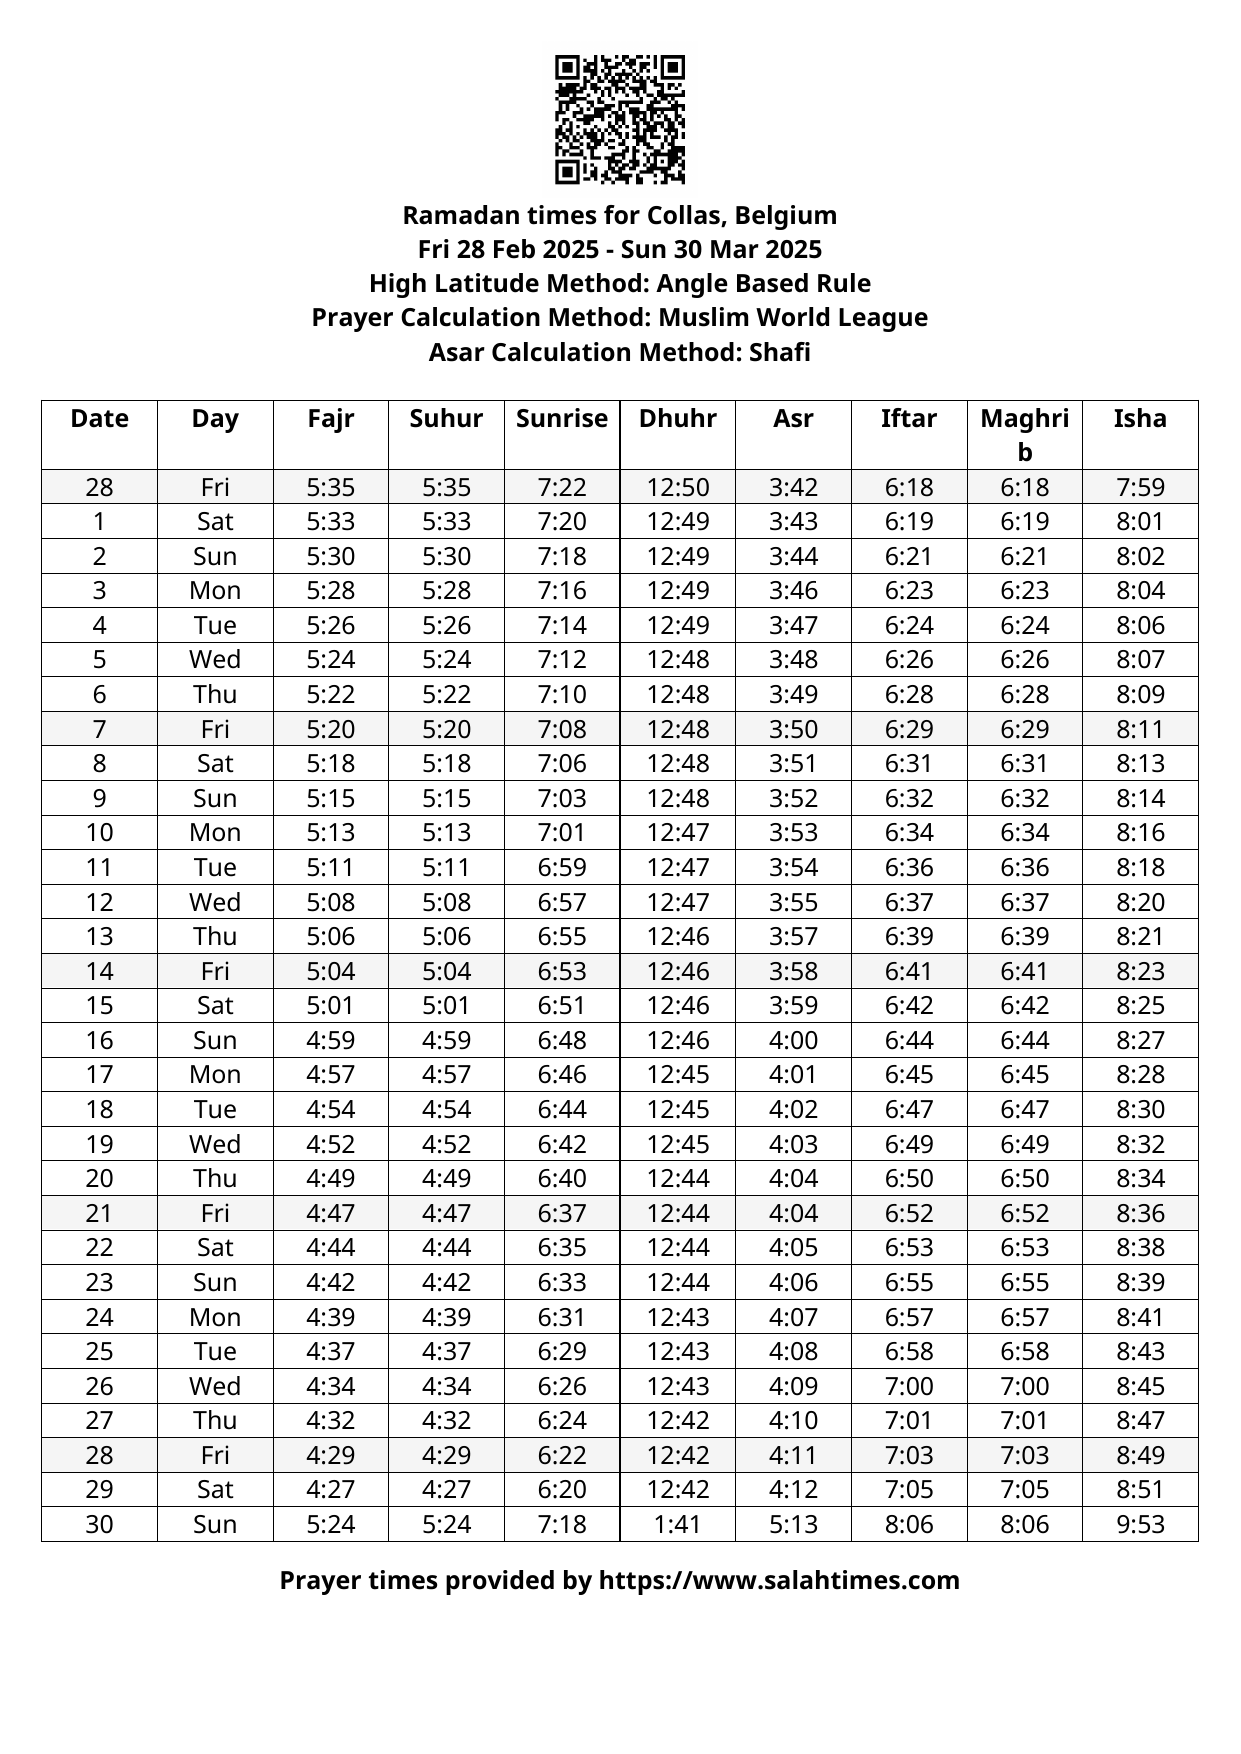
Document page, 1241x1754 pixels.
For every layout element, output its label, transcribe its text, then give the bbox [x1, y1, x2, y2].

table_cell 8:13 [1083, 746, 1198, 780]
table_cell 5:01 [389, 989, 504, 1022]
table_cell 7:18 [505, 539, 619, 572]
table_cell 16 [42, 1023, 157, 1057]
table_cell Tue [158, 850, 273, 884]
table_cell 6:42 [852, 989, 967, 1022]
table_cell 5:08 [389, 885, 504, 918]
table_cell 5:24 [389, 643, 504, 676]
table_cell 3:43 [736, 504, 851, 538]
table_cell 8:47 [1083, 1404, 1198, 1437]
table_cell 8:28 [1083, 1058, 1198, 1091]
table_cell 4:37 [274, 1334, 388, 1368]
table_cell 4:09 [736, 1369, 851, 1402]
table_cell 6:31 [505, 1300, 619, 1333]
table_cell 4:32 [389, 1404, 504, 1437]
table_cell Sat [158, 989, 273, 1022]
table_cell 12:43 [621, 1369, 735, 1402]
table_cell Sun [158, 1507, 273, 1541]
table_cell 8:27 [1083, 1023, 1198, 1057]
table_cell 8:51 [1083, 1473, 1198, 1506]
table_cell Thu [158, 1161, 273, 1195]
table_cell 12:46 [621, 919, 735, 953]
table_cell 6:40 [505, 1161, 619, 1195]
table_cell 7:03 [968, 1438, 1082, 1472]
table_cell 6 [42, 677, 157, 711]
table_cell 4:06 [736, 1265, 851, 1299]
table_cell 8:06 [968, 1507, 1082, 1541]
table_cell 5:15 [274, 781, 388, 814]
table_cell 12:43 [621, 1300, 735, 1333]
table_cell 6:24 [852, 608, 967, 642]
table_cell 9:53 [1083, 1507, 1198, 1541]
table_cell 7:08 [505, 712, 619, 745]
table_cell Sun [158, 1265, 273, 1299]
table_cell 6:58 [852, 1334, 967, 1368]
table_cell 4:34 [389, 1369, 504, 1402]
table_cell 5:30 [274, 539, 388, 572]
table_cell 4:29 [274, 1438, 388, 1472]
table_cell 4:39 [274, 1300, 388, 1333]
table_cell 12:42 [621, 1473, 735, 1506]
table_cell 6:31 [968, 746, 1082, 780]
table_cell 12:48 [621, 746, 735, 780]
table_cell 5:24 [389, 1507, 504, 1541]
table_cell 6:51 [505, 989, 619, 1022]
table_cell 6:57 [505, 885, 619, 918]
table_cell 6:34 [968, 816, 1082, 849]
table_cell 3:42 [736, 470, 851, 503]
table_header Suhur [389, 401, 504, 469]
text High Latitude Method: Angle Based Rule [42, 266, 1198, 300]
table_cell 6:29 [505, 1334, 619, 1368]
table_cell 6:28 [968, 677, 1082, 711]
table_header Dhuhr [621, 401, 735, 469]
table_cell 6:19 [852, 504, 967, 538]
table_cell 5:35 [389, 470, 504, 503]
table_cell 3:51 [736, 746, 851, 780]
table_cell 4:01 [736, 1058, 851, 1091]
table_cell 6:47 [852, 1092, 967, 1126]
table_cell 19 [42, 1127, 157, 1160]
text Ramadan times for Collas, Belgium [42, 198, 1198, 232]
table_cell 1:41 [621, 1507, 735, 1541]
table_cell 4:08 [736, 1334, 851, 1368]
table_cell 6:39 [852, 919, 967, 953]
table_cell 5:20 [389, 712, 504, 745]
table_cell 12:47 [621, 885, 735, 918]
table_cell 28 [42, 1438, 157, 1472]
table_cell 6:46 [505, 1058, 619, 1091]
table_cell 6:26 [968, 643, 1082, 676]
table_cell 8:21 [1083, 919, 1198, 953]
table_cell 4:54 [389, 1092, 504, 1126]
table_cell 6:26 [852, 643, 967, 676]
table_cell 4:34 [274, 1369, 388, 1402]
table_cell 6:41 [968, 954, 1082, 987]
table_cell 12:44 [621, 1265, 735, 1299]
table_cell Mon [158, 1300, 273, 1333]
table_cell 8:04 [1083, 574, 1198, 607]
table_cell Sat [158, 1231, 273, 1264]
table_cell 12:46 [621, 954, 735, 987]
table_cell 6:28 [852, 677, 967, 711]
table_cell 4:44 [274, 1231, 388, 1264]
table_cell 8:14 [1083, 781, 1198, 814]
table_cell 5:11 [274, 850, 388, 884]
table_cell 6:35 [505, 1231, 619, 1264]
table_cell 5:33 [274, 504, 388, 538]
table_cell 5:13 [389, 816, 504, 849]
table_cell 3:58 [736, 954, 851, 987]
table_cell 7:59 [1083, 470, 1198, 503]
table_cell 6:34 [852, 816, 967, 849]
table_cell 6:31 [852, 746, 967, 780]
table_cell 5:13 [736, 1507, 851, 1541]
table_cell 10 [42, 816, 157, 849]
table_cell 5:26 [389, 608, 504, 642]
table_cell 12:44 [621, 1196, 735, 1229]
table_cell 7:03 [505, 781, 619, 814]
table_cell 5:06 [274, 919, 388, 953]
table_cell 7:00 [968, 1369, 1082, 1402]
table_cell 4:52 [389, 1127, 504, 1160]
text Fri 28 Feb 2025 - Sun 30 Mar 2025 [42, 232, 1198, 266]
table_cell 6:32 [968, 781, 1082, 814]
table_cell 8:18 [1083, 850, 1198, 884]
table_cell 5:08 [274, 885, 388, 918]
table_cell 8:09 [1083, 677, 1198, 711]
table_header Date [42, 401, 157, 469]
table_cell 5:24 [274, 1507, 388, 1541]
table_cell 4:47 [389, 1196, 504, 1229]
table_cell Fri [158, 712, 273, 745]
table_cell 5:01 [274, 989, 388, 1022]
table_cell 6:32 [852, 781, 967, 814]
table_cell 3:47 [736, 608, 851, 642]
table_cell Tue [158, 608, 273, 642]
table_cell 4:44 [389, 1231, 504, 1264]
table_cell 7:22 [505, 470, 619, 503]
table_cell 6:26 [505, 1369, 619, 1402]
table_cell 12:42 [621, 1438, 735, 1472]
table_cell 6:42 [968, 989, 1082, 1022]
table_cell 12:46 [621, 989, 735, 1022]
table_cell 6:57 [852, 1300, 967, 1333]
table_header Isha [1083, 401, 1198, 469]
table_cell 8:07 [1083, 643, 1198, 676]
table_cell 24 [42, 1300, 157, 1333]
table_cell 8:11 [1083, 712, 1198, 745]
table_cell Sat [158, 504, 273, 538]
table_cell 17 [42, 1058, 157, 1091]
table_cell 12:42 [621, 1404, 735, 1437]
table_cell 8:36 [1083, 1196, 1198, 1229]
table_cell Fri [158, 954, 273, 987]
table_cell Thu [158, 677, 273, 711]
table_cell 5:18 [389, 746, 504, 780]
table_cell 1 [42, 504, 157, 538]
table_cell 4:42 [274, 1265, 388, 1299]
table_cell Wed [158, 1127, 273, 1160]
table_cell 3:52 [736, 781, 851, 814]
table_cell Tue [158, 1334, 273, 1368]
table_cell 12:45 [621, 1127, 735, 1160]
table_header Day [158, 401, 273, 469]
table_cell 5:22 [389, 677, 504, 711]
table_cell 3:50 [736, 712, 851, 745]
table_cell 4:10 [736, 1404, 851, 1437]
table_cell 13 [42, 919, 157, 953]
table_cell 5:28 [389, 574, 504, 607]
table_cell 6:52 [852, 1196, 967, 1229]
table_cell 7 [42, 712, 157, 745]
table_cell 4:49 [274, 1161, 388, 1195]
table_cell 29 [42, 1473, 157, 1506]
table_cell Mon [158, 574, 273, 607]
table_cell 9 [42, 781, 157, 814]
table_header Asr [736, 401, 851, 469]
table_cell 8 [42, 746, 157, 780]
table_cell 6:44 [968, 1023, 1082, 1057]
table_cell Wed [158, 1369, 273, 1402]
table_cell 30 [42, 1507, 157, 1541]
table_cell 12:47 [621, 816, 735, 849]
table_cell 6:53 [505, 954, 619, 987]
table_cell 8:20 [1083, 885, 1198, 918]
table_cell 12:48 [621, 643, 735, 676]
table_cell 5:28 [274, 574, 388, 607]
table_cell 6:22 [505, 1438, 619, 1472]
table_cell 15 [42, 989, 157, 1022]
table_header Fajr [274, 401, 388, 469]
table_cell 3:59 [736, 989, 851, 1022]
table_cell 4:54 [274, 1092, 388, 1126]
table_cell 7:14 [505, 608, 619, 642]
table_cell 6:36 [968, 850, 1082, 884]
table_cell 3:44 [736, 539, 851, 572]
table_cell 7:00 [852, 1369, 967, 1402]
table_cell 6:18 [852, 470, 967, 503]
picture [542, 41, 699, 198]
table_cell 6:23 [852, 574, 967, 607]
table_cell Sun [158, 1023, 273, 1057]
table_cell 8:30 [1083, 1092, 1198, 1126]
table_cell 4:59 [389, 1023, 504, 1057]
table_cell 6:23 [968, 574, 1082, 607]
table_cell 3:57 [736, 919, 851, 953]
table_cell 12:44 [621, 1231, 735, 1264]
table_cell 5:11 [389, 850, 504, 884]
table_cell 5:04 [274, 954, 388, 987]
table_cell 8:01 [1083, 504, 1198, 538]
table_cell 21 [42, 1196, 157, 1229]
table_cell 12 [42, 885, 157, 918]
table_cell 14 [42, 954, 157, 987]
table_cell Sun [158, 781, 273, 814]
table_cell 4:07 [736, 1300, 851, 1333]
table_cell 6:21 [968, 539, 1082, 572]
table_cell 7:01 [852, 1404, 967, 1437]
table_cell 3:53 [736, 816, 851, 849]
table_cell 8:23 [1083, 954, 1198, 987]
table_cell Thu [158, 919, 273, 953]
table_cell 6:21 [852, 539, 967, 572]
table_cell 4:27 [389, 1473, 504, 1506]
table_cell 3:49 [736, 677, 851, 711]
table_cell 4:47 [274, 1196, 388, 1229]
table_cell 26 [42, 1369, 157, 1402]
table_cell 12:48 [621, 677, 735, 711]
table_cell 6:55 [852, 1265, 967, 1299]
table_cell 11 [42, 850, 157, 884]
table_cell 8:25 [1083, 989, 1198, 1022]
table_cell 8:43 [1083, 1334, 1198, 1368]
table_cell 4:05 [736, 1231, 851, 1264]
table_cell 12:50 [621, 470, 735, 503]
table_cell 6:24 [968, 608, 1082, 642]
table_cell 4:32 [274, 1404, 388, 1437]
table_cell 12:45 [621, 1092, 735, 1126]
table_cell 7:05 [852, 1473, 967, 1506]
table_cell 5:30 [389, 539, 504, 572]
table_cell 6:55 [505, 919, 619, 953]
table_cell 4:11 [736, 1438, 851, 1472]
table_cell 6:24 [505, 1404, 619, 1437]
table_cell 6:44 [852, 1023, 967, 1057]
table_cell 4:27 [274, 1473, 388, 1506]
table_cell 4:37 [389, 1334, 504, 1368]
table_cell 5:15 [389, 781, 504, 814]
table_header Iftar [852, 401, 967, 469]
table_cell 12:49 [621, 539, 735, 572]
table_cell 3:46 [736, 574, 851, 607]
table_cell 6:58 [968, 1334, 1082, 1368]
table_cell 6:47 [968, 1092, 1082, 1126]
table_cell 5:33 [389, 504, 504, 538]
table_cell 8:32 [1083, 1127, 1198, 1160]
table_cell 4:52 [274, 1127, 388, 1160]
table_cell 4:03 [736, 1127, 851, 1160]
table_cell 4:29 [389, 1438, 504, 1472]
table_cell 6:41 [852, 954, 967, 987]
table_cell 7:12 [505, 643, 619, 676]
table_cell Thu [158, 1404, 273, 1437]
table_cell 6:57 [968, 1300, 1082, 1333]
table_cell 18 [42, 1092, 157, 1126]
table_cell 6:36 [852, 850, 967, 884]
table_cell 4 [42, 608, 157, 642]
table_cell 6:33 [505, 1265, 619, 1299]
table_cell Mon [158, 816, 273, 849]
table_cell 6:49 [968, 1127, 1082, 1160]
table_cell 8:06 [1083, 608, 1198, 642]
table_cell 4:02 [736, 1092, 851, 1126]
table_cell Wed [158, 643, 273, 676]
table_cell 5:20 [274, 712, 388, 745]
table_cell 8:34 [1083, 1161, 1198, 1195]
table_cell 12:49 [621, 574, 735, 607]
table_cell 12:43 [621, 1334, 735, 1368]
table_cell Fri [158, 1196, 273, 1229]
table_cell 28 [42, 470, 157, 503]
table_cell 5:18 [274, 746, 388, 780]
text Prayer times provided by https://www.salahtimes.com [42, 1563, 1198, 1597]
table_cell 8:45 [1083, 1369, 1198, 1402]
table_cell 6:53 [852, 1231, 967, 1264]
table_cell 8:16 [1083, 816, 1198, 849]
table_cell 4:12 [736, 1473, 851, 1506]
table_cell 8:38 [1083, 1231, 1198, 1264]
table_cell 6:19 [968, 504, 1082, 538]
table_cell 8:02 [1083, 539, 1198, 572]
table_cell 4:42 [389, 1265, 504, 1299]
table_cell 12:49 [621, 608, 735, 642]
table_cell 6:29 [852, 712, 967, 745]
table_cell 4:39 [389, 1300, 504, 1333]
table_cell 23 [42, 1265, 157, 1299]
table_cell 3:54 [736, 850, 851, 884]
table_cell 6:37 [968, 885, 1082, 918]
text Prayer Calculation Method: Muslim World League [42, 300, 1198, 334]
table_cell 5:22 [274, 677, 388, 711]
table_cell 6:55 [968, 1265, 1082, 1299]
table_cell Tue [158, 1092, 273, 1126]
table_cell 12:45 [621, 1058, 735, 1091]
text Asar Calculation Method: Shafi [42, 334, 1198, 368]
table_header Sunrise [505, 401, 619, 469]
table_cell 6:52 [968, 1196, 1082, 1229]
table_cell 4:57 [274, 1058, 388, 1091]
table_cell Sat [158, 746, 273, 780]
table_cell 6:50 [968, 1161, 1082, 1195]
table_cell Mon [158, 1058, 273, 1091]
table_cell 6:37 [852, 885, 967, 918]
table_cell 6:53 [968, 1231, 1082, 1264]
table_cell 6:44 [505, 1092, 619, 1126]
table_cell 12:47 [621, 850, 735, 884]
table_cell 3 [42, 574, 157, 607]
table_cell 5:35 [274, 470, 388, 503]
table_cell 4:04 [736, 1161, 851, 1195]
table_cell 4:04 [736, 1196, 851, 1229]
table_cell 7:03 [852, 1438, 967, 1472]
table_cell 6:37 [505, 1196, 619, 1229]
table_cell 8:39 [1083, 1265, 1198, 1299]
table_cell 8:06 [852, 1507, 967, 1541]
table_cell 7:01 [505, 816, 619, 849]
table_cell 5 [42, 643, 157, 676]
table_cell 7:18 [505, 1507, 619, 1541]
table_cell 5:06 [389, 919, 504, 953]
table_cell 7:10 [505, 677, 619, 711]
table_cell 5:26 [274, 608, 388, 642]
table_cell 7:05 [968, 1473, 1082, 1506]
table_cell 25 [42, 1334, 157, 1368]
table_cell 2 [42, 539, 157, 572]
table_cell 7:20 [505, 504, 619, 538]
table_cell 12:46 [621, 1023, 735, 1057]
table_cell 6:59 [505, 850, 619, 884]
table_cell 4:00 [736, 1023, 851, 1057]
table_cell Fri [158, 1438, 273, 1472]
table_cell 6:50 [852, 1161, 967, 1195]
table_header Maghrib [968, 401, 1082, 469]
table_cell 4:59 [274, 1023, 388, 1057]
table_cell Sat [158, 1473, 273, 1506]
table_cell 22 [42, 1231, 157, 1264]
table_cell 6:45 [852, 1058, 967, 1091]
table_cell 7:06 [505, 746, 619, 780]
table_cell 6:48 [505, 1023, 619, 1057]
table_cell 12:48 [621, 712, 735, 745]
table_cell 6:45 [968, 1058, 1082, 1091]
table_cell 6:39 [968, 919, 1082, 953]
table_cell 3:55 [736, 885, 851, 918]
table_cell 5:13 [274, 816, 388, 849]
table_cell 6:20 [505, 1473, 619, 1506]
table_cell Sun [158, 539, 273, 572]
table_cell 5:04 [389, 954, 504, 987]
table_cell 12:44 [621, 1161, 735, 1195]
table_cell 7:01 [968, 1404, 1082, 1437]
table_cell 4:57 [389, 1058, 504, 1091]
table_cell 8:41 [1083, 1300, 1198, 1333]
table_cell 8:49 [1083, 1438, 1198, 1472]
table_cell 27 [42, 1404, 157, 1437]
table_cell Fri [158, 470, 273, 503]
table_cell 4:49 [389, 1161, 504, 1195]
table_cell Wed [158, 885, 273, 918]
table_cell 20 [42, 1161, 157, 1195]
table_cell 6:42 [505, 1127, 619, 1160]
table_cell 5:24 [274, 643, 388, 676]
table_cell 12:49 [621, 504, 735, 538]
table_cell 6:49 [852, 1127, 967, 1160]
table_cell 6:18 [968, 470, 1082, 503]
table_cell 3:48 [736, 643, 851, 676]
table_cell 7:16 [505, 574, 619, 607]
table_cell 12:48 [621, 781, 735, 814]
table_cell 6:29 [968, 712, 1082, 745]
